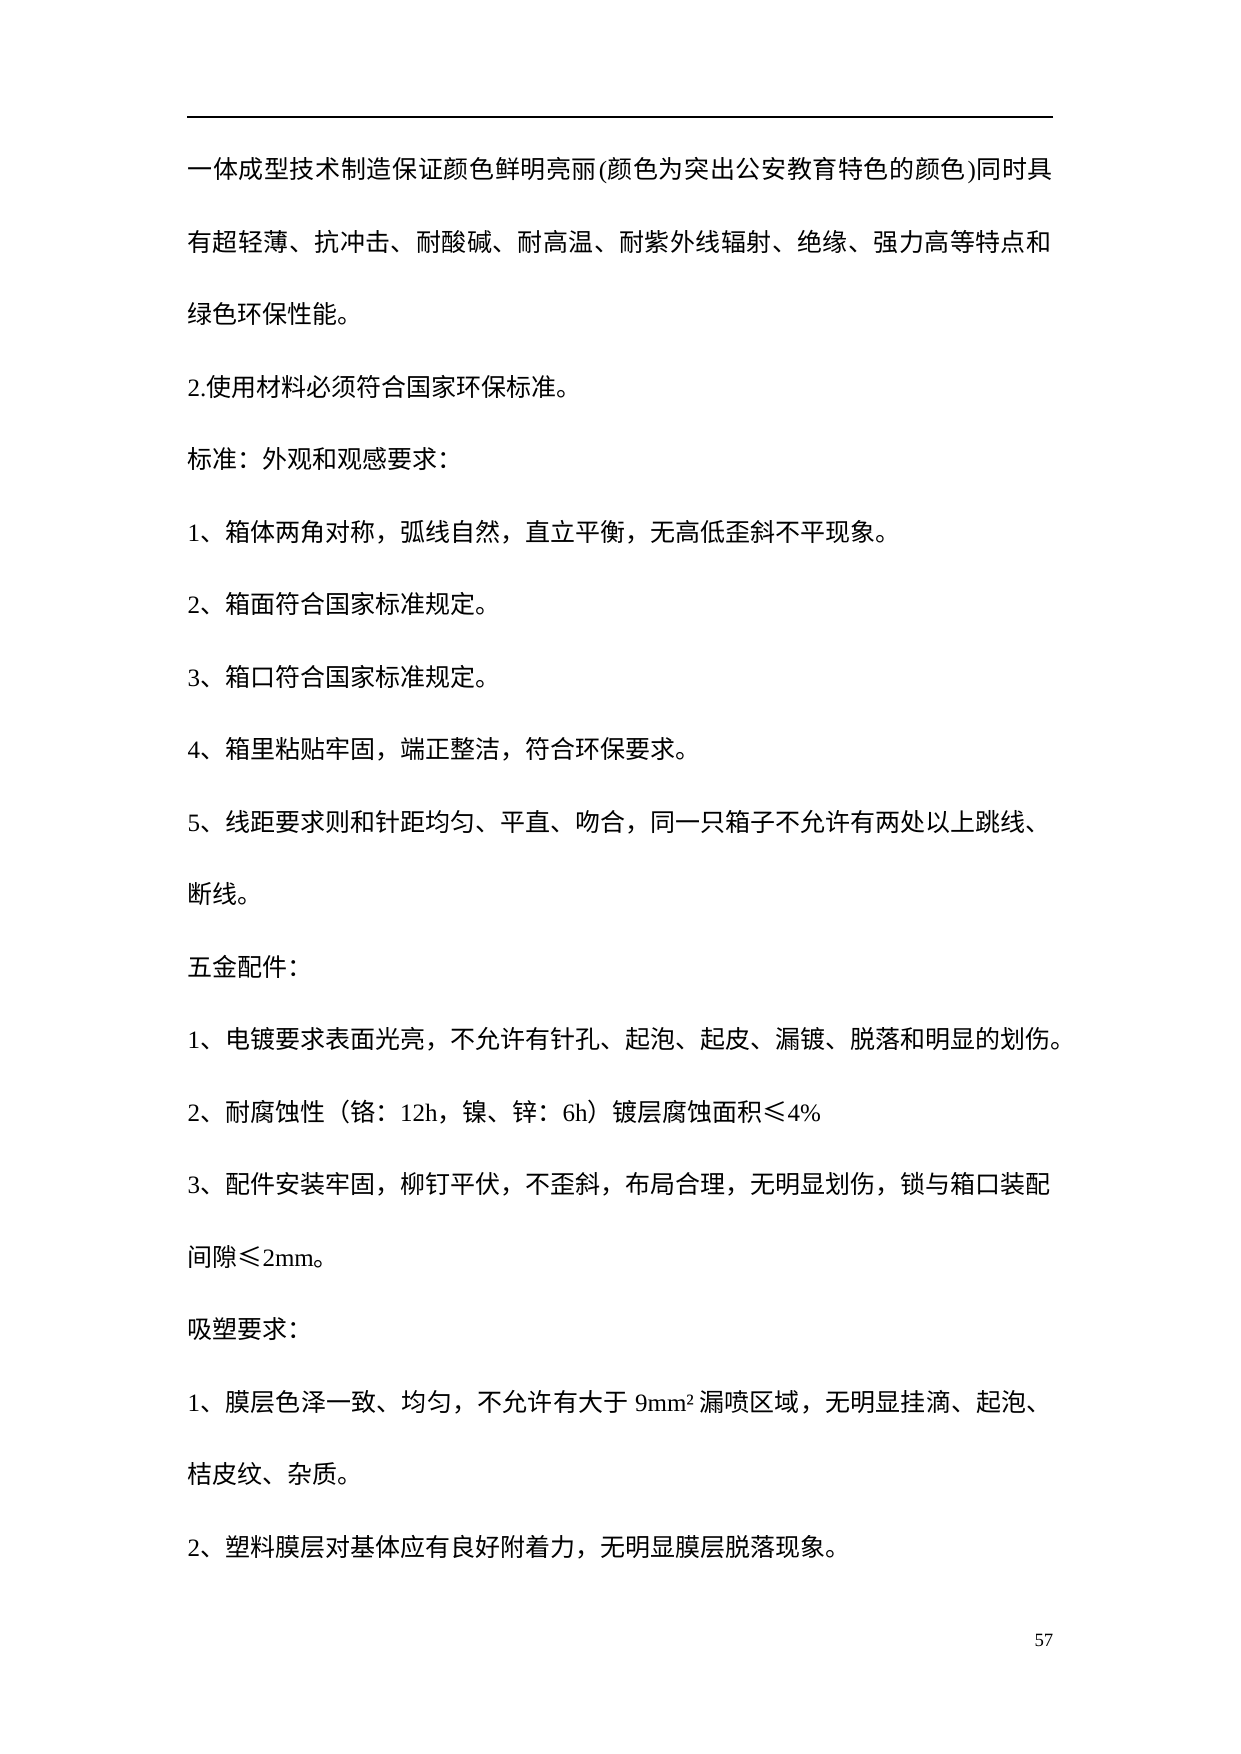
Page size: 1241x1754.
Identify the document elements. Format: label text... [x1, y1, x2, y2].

text 2.使用材料必须符合国家环保标准。 [187, 367, 1053, 404]
text 2、耐腐蚀性（铬：12h，镍、锌：6h）镀层腐蚀面积≤4% [187, 1092, 1053, 1129]
text 标准：外观和观感要求： [187, 440, 1053, 476]
text 2、箱面符合国家标准规定。 [187, 585, 1053, 621]
text 1、电镀要求表面光亮，不允许有针孔、起泡、起皮、漏镀、脱落和明显的划伤。 [187, 1020, 1053, 1056]
text 1、箱体两角对称，弧线自然，直立平衡，无高低歪斜不平现象。 [187, 512, 1053, 549]
text 吸塑要求： [187, 1310, 1053, 1346]
text 4、箱里粘贴牢固，端正整洁，符合环保要求。 [187, 730, 1053, 766]
text 2、塑料膜层对基体应有良好附着力，无明显膜层脱落现象。 [187, 1527, 1053, 1564]
text 五金配件： [187, 947, 1053, 984]
text 5、线距要求则和针距均匀、平直、吻合，同一只箱子不允许有两处以上跳线、断线。 [187, 802, 1053, 911]
text 3、箱口符合国家标准规定。 [187, 657, 1053, 694]
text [187, 150, 1053, 331]
text 3、配件安装牢固，柳钉平伏，不歪斜，布局合理，无明显划伤，锁与箱口装配间隙≤2mm。 [187, 1165, 1053, 1274]
text 1、膜层色泽一致、均匀，不允许有大于9mm²漏喷区域，无明显挂滴、起泡、桔皮纹、杂质。 [187, 1382, 1053, 1491]
